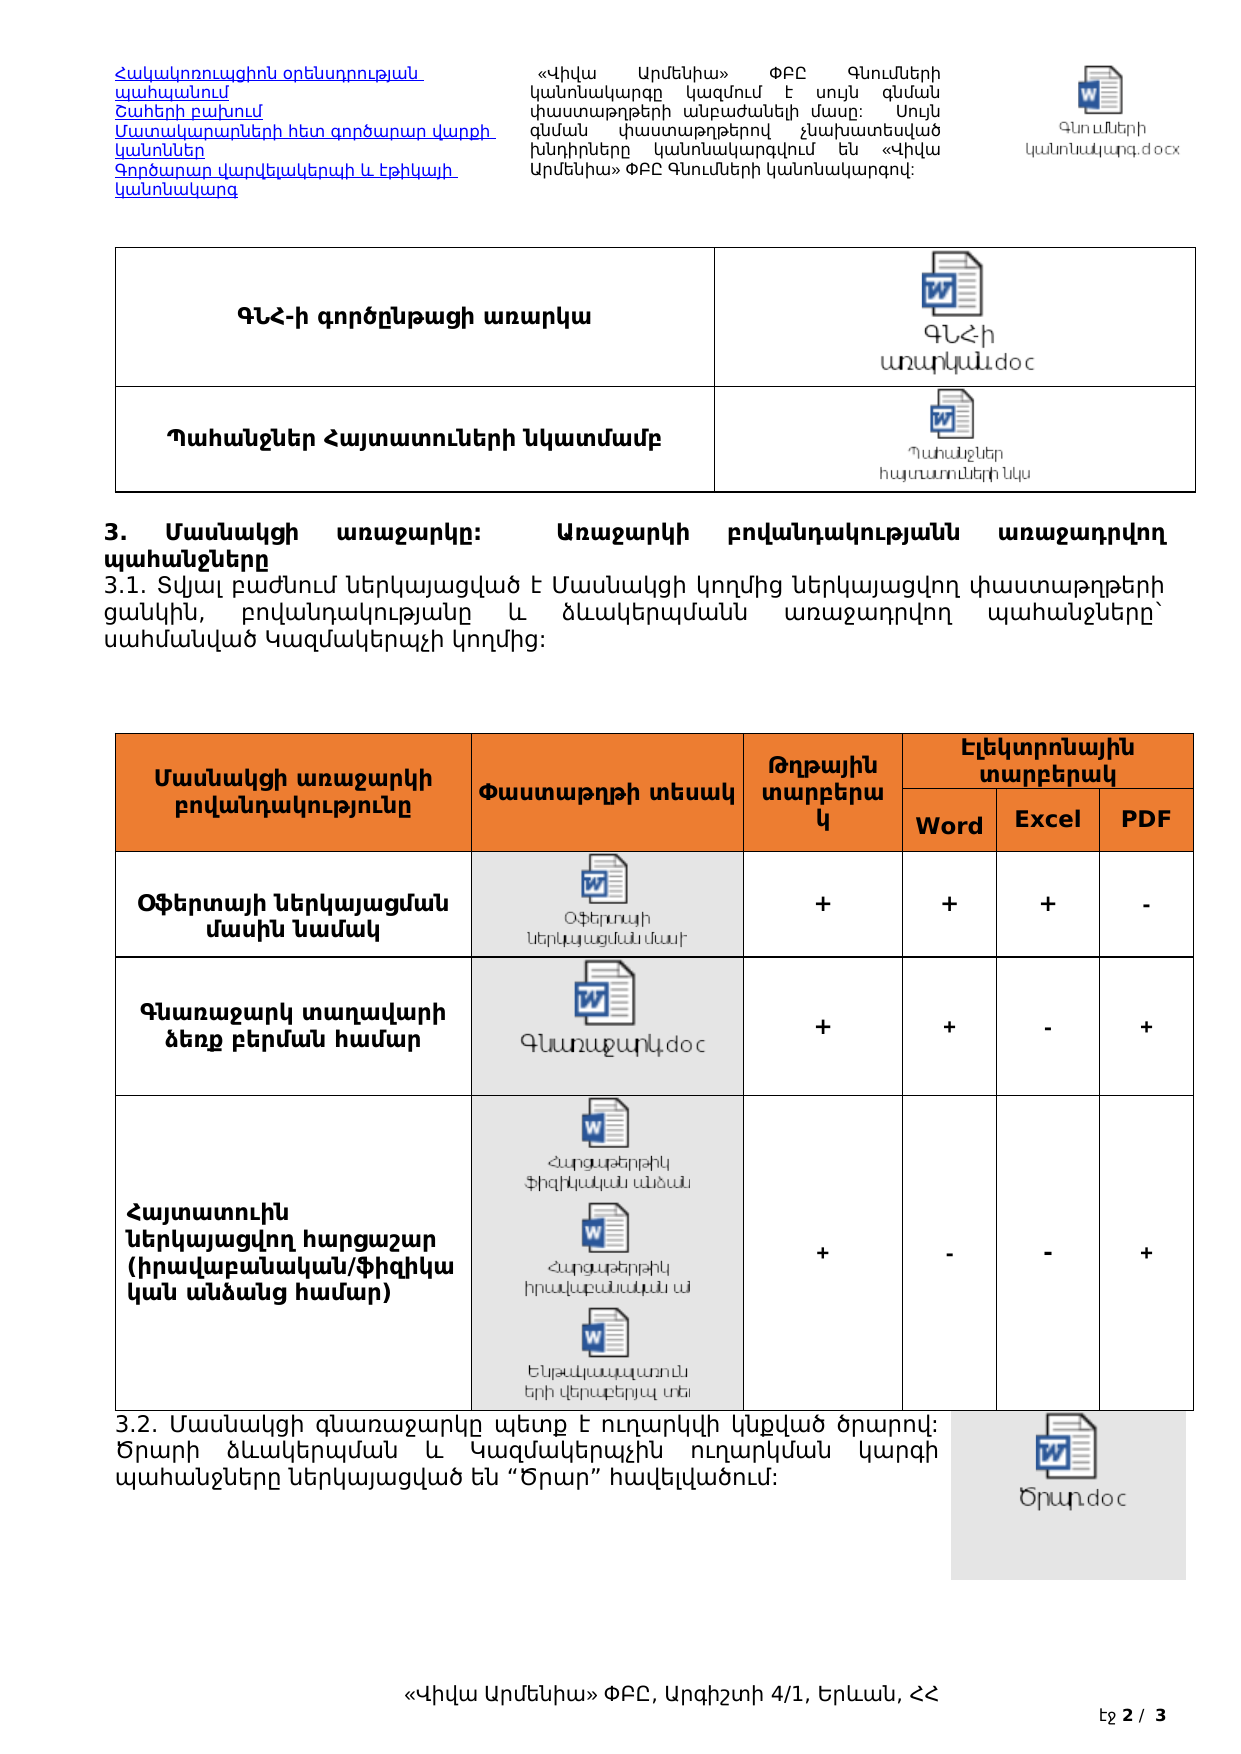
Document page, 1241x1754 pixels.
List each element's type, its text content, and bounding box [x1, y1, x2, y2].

table_cell [715, 387, 1195, 491]
table_header Փաստաթղթի տեսակ [472, 734, 743, 851]
table_cell [472, 852, 743, 956]
table_cell Օֆերտայի ներկայացման մասին նամակ [116, 852, 471, 956]
table_cell [715, 248, 1195, 386]
table_cell ԳՆՀ-ի գործընթացի առարկա [116, 248, 714, 386]
table_cell + [903, 852, 996, 956]
table_cell + [1100, 958, 1193, 1095]
table_cell + [744, 958, 902, 1095]
table_cell Հայտատուին ներկայացվող հարցաշար (իրավաբանական/ֆիզիկական անձանց համար) [116, 1096, 471, 1410]
table_cell + [744, 852, 902, 956]
list 3.1. Տվյալ բաժնում ներկայացված է Մասնակցի կողմից ներկայացվող փաստաթղթերի ցանկին, բովանդակությանը և ձևակերպմանն առաջադրվող պահանջները` սահմանված Կազմակերպչի կողմից: [103, 572, 1166, 652]
table_cell Excel [997, 789, 1099, 851]
table_cell + [1100, 1096, 1193, 1410]
table_cell + [744, 1096, 902, 1410]
table_cell [472, 1096, 743, 1410]
table_header Էլեկտրոնային տարբերակ [903, 734, 1193, 788]
table_cell PDF [1100, 789, 1193, 851]
list 3. Մասնակցի առաջարկը: Առաջարկի բովանդակությանն առաջադրվող պահանջները [103, 519, 1166, 572]
table_header Մասնակցի առաջարկի բովանդակությունը [116, 734, 471, 851]
table_cell - [997, 958, 1099, 1095]
table_cell Word [903, 789, 996, 851]
table_header 3.2. Մասնակցի գնառաջարկը պետք է ուղարկվի կնքված ծրարով: Ծրարի ձևակերպման և Կազմակերպչին ուղարկման կարգի պահանջները ներկայացված են “Ծրար” հավելվածում: [103, 1411, 951, 1580]
table_cell Գնառաջարկ տաղավարի ձեռք բերման համար [116, 958, 471, 1095]
table_cell Պահանջներ Հայտատուների նկատմամբ [116, 387, 714, 491]
table_cell - [903, 1096, 996, 1410]
table_header [951, 1411, 1186, 1580]
table_cell [472, 958, 743, 1095]
table_cell - [1100, 852, 1193, 956]
table_cell + [903, 958, 996, 1095]
table_cell - [997, 1096, 1099, 1410]
table_header Թղթային տարբերակ [744, 734, 902, 851]
table_cell + [997, 852, 1099, 956]
